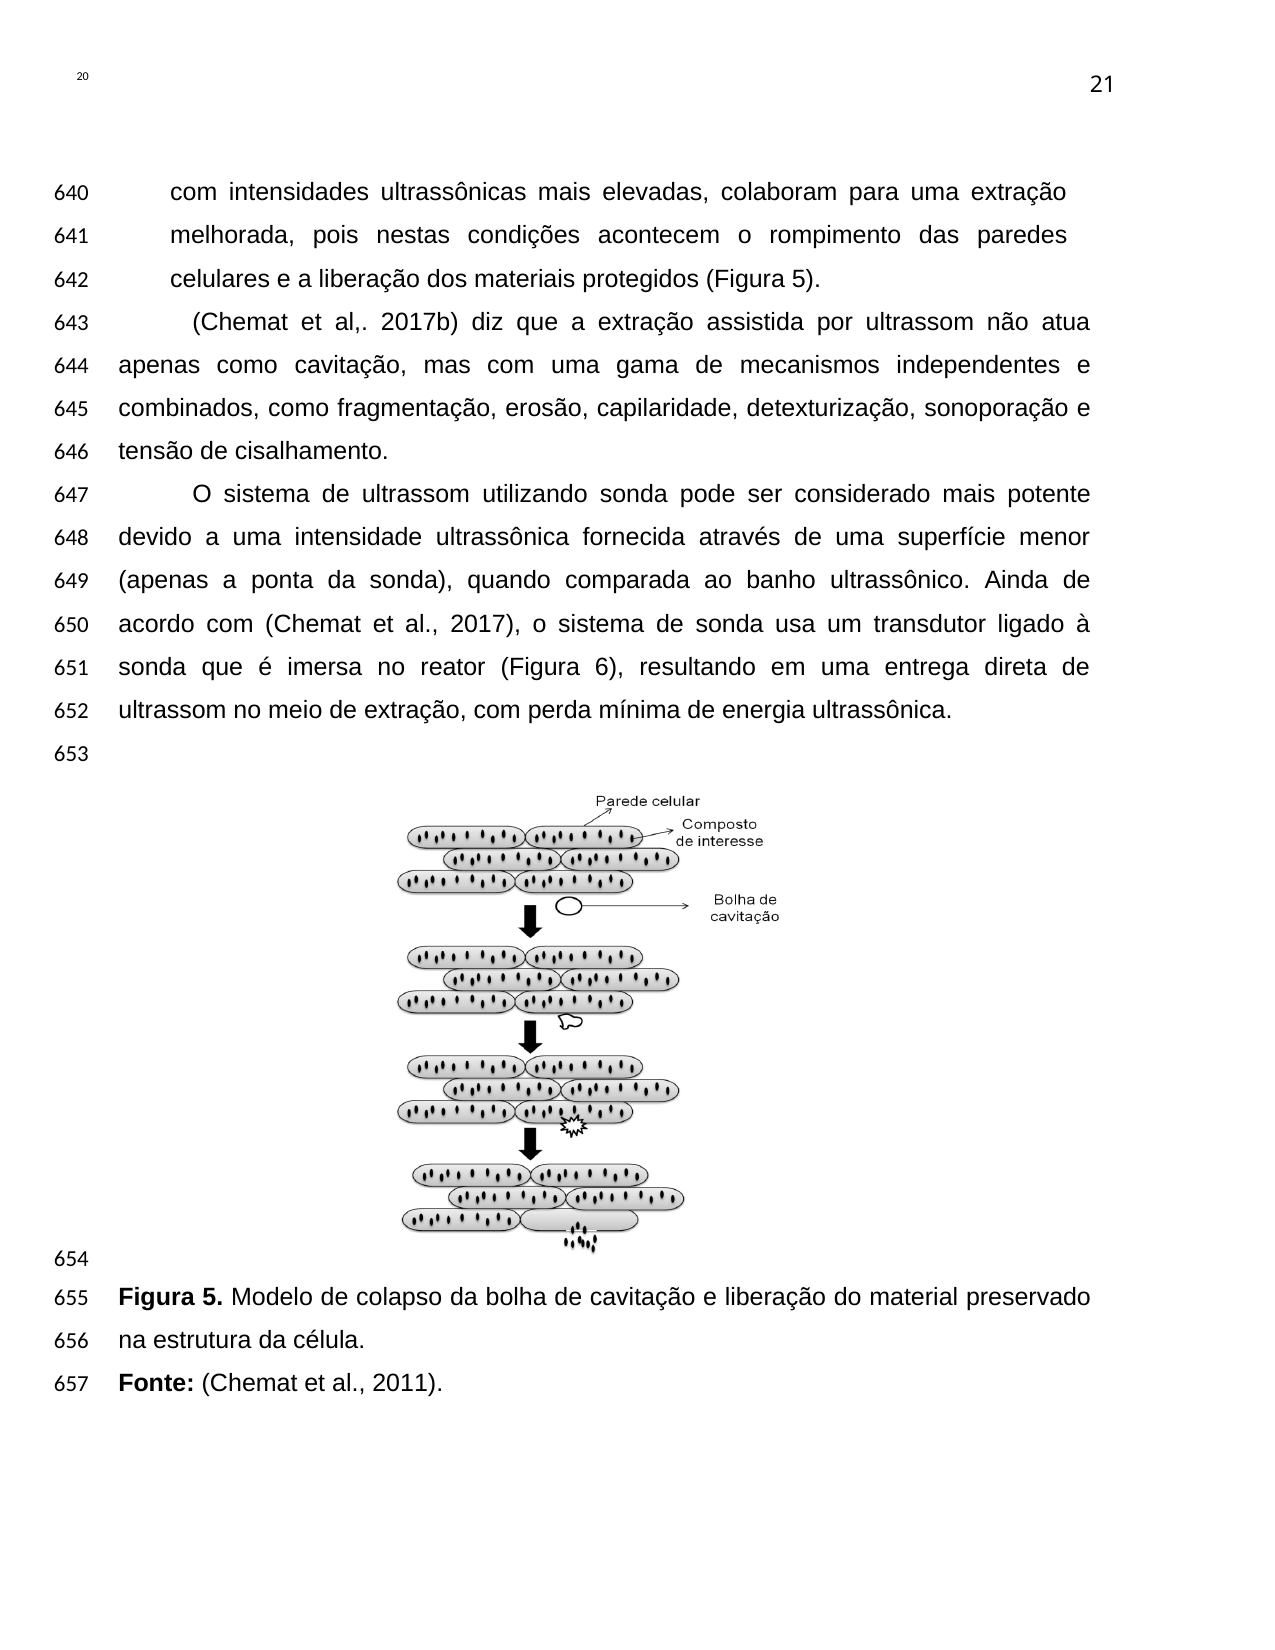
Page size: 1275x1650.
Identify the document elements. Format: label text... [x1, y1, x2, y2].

list (Chemat et al,. 2017b) diz que a extração assistida por ultrassom não atua apenas como cavitação, mas com uma gama de mecanismos independentes e combinados, como fragmentação, erosão, capilaridade, detexturização, sonoporação e tensão de cisalhamento. [118, 307, 1092, 465]
text Figura 5. Modelo de colapso da bolha de cavitação e liberação do material preservado na estrutura da célula. [118, 1282, 1093, 1354]
list O sistema de ultrassom utilizando sonda pode ser considerado mais potente devido a uma intensidade ultrassônica fornecida através de uma superfície menor (apenas a ponta da sonda), quando comparada ao banho ultrassônico. Ainda de acordo com (Chemat et al., 2017), o sistema de sonda usa um transdutor ligado à sonda que é imersa no reator (Figura 6), resultando em uma entrega direta de ultrassom no meio de extração, com perda mínima de energia ultrassônica. [118, 479, 1092, 723]
picture [380, 781, 785, 1267]
text Fonte: (Chemat et al., 2011). [118, 1368, 1093, 1397]
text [170, 177, 1068, 292]
